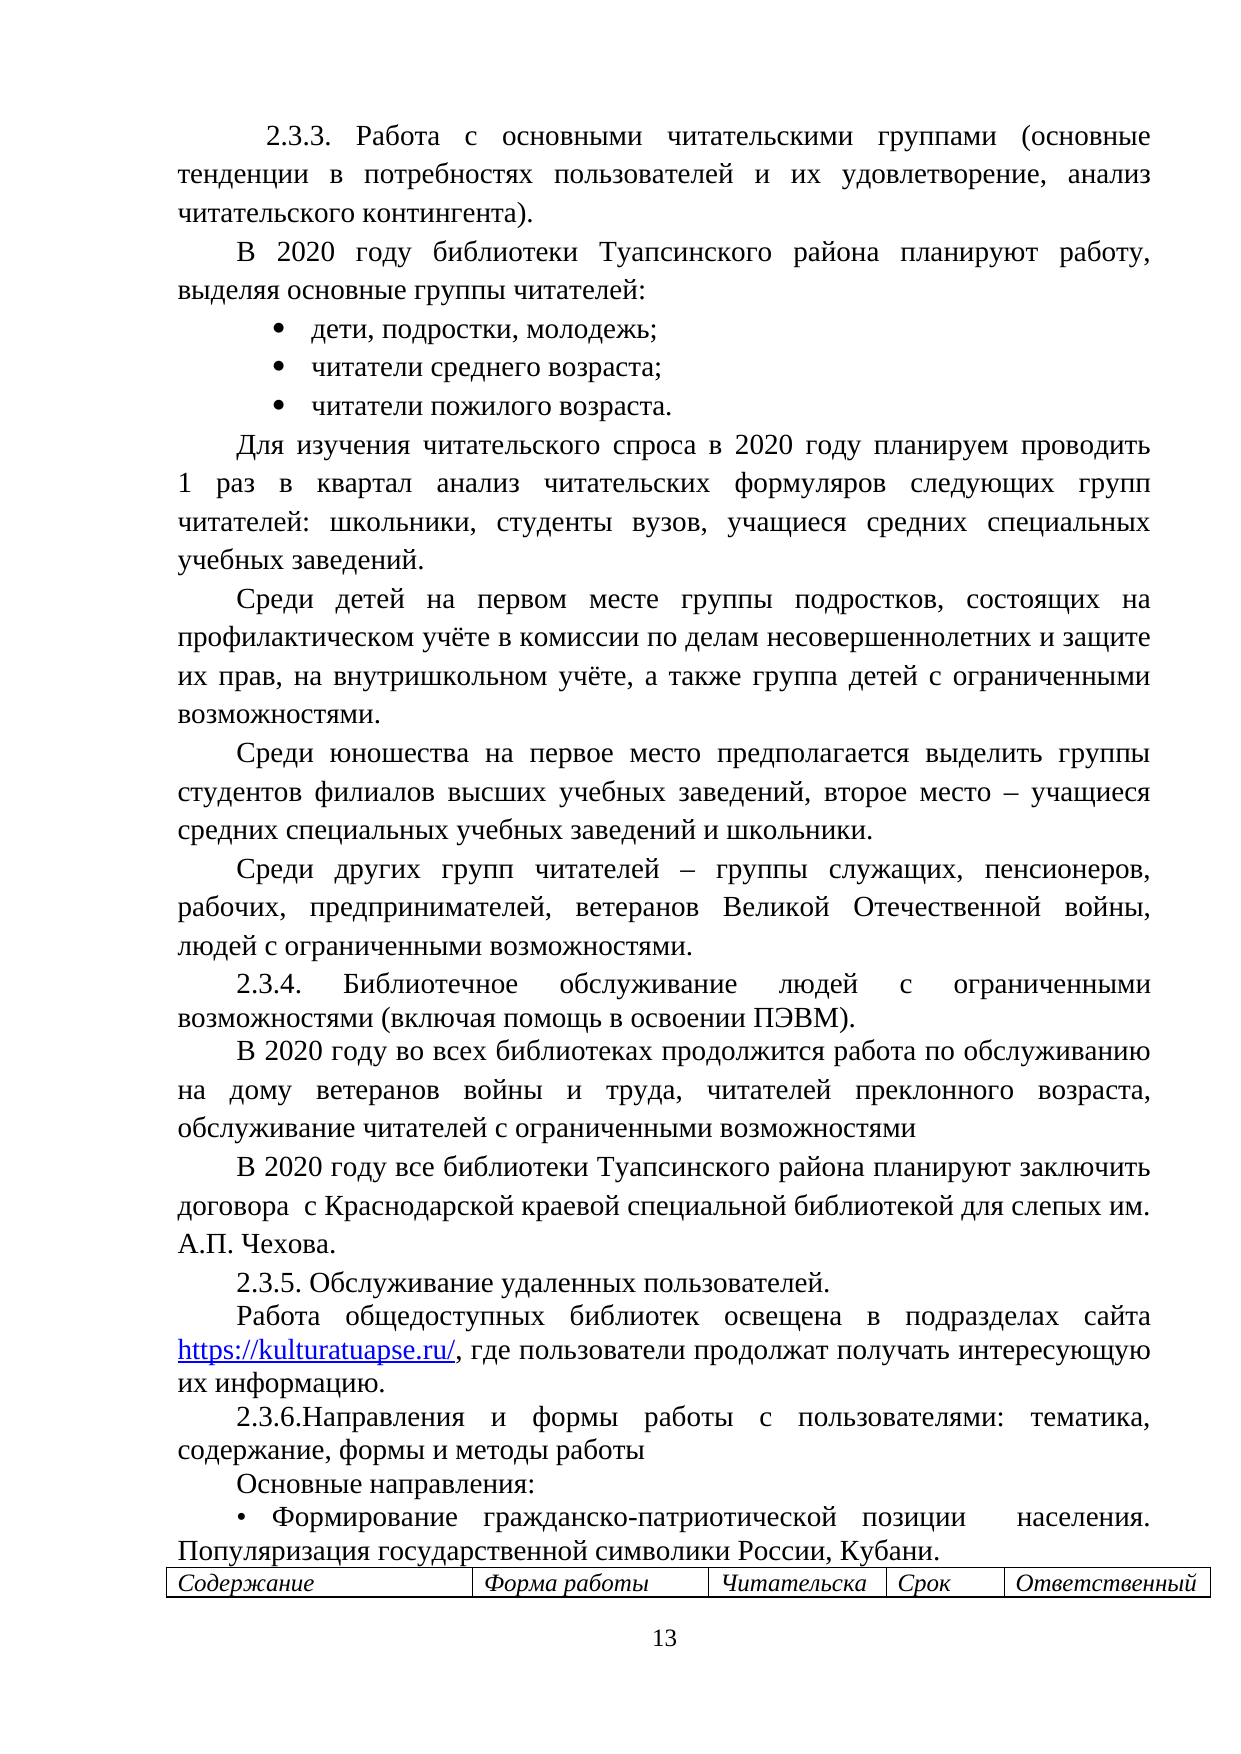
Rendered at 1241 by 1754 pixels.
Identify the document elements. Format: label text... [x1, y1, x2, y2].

list читатели пожилого возраста. [274, 388, 1152, 422]
table_header Ответственный [1005, 1568, 1210, 1596]
list читатели среднего возраста; [274, 349, 1152, 383]
list дети, подростки, молодежь; [274, 311, 1152, 344]
text 2.3.4. Библиотечное обслуживание людей с ограниченными возможностями (включая помощь в освоении ПЭВМ). [177, 966, 1152, 1033]
text 2.3.6.Направления и формы работы с пользователями: тематика, содержание, формы и методы работы [177, 1399, 1152, 1466]
text В 2020 году во всех библиотеках продолжится работа по обслуживанию на дому ветеранов войны и труда, читателей преклонного возраста, обслуживание читателей с ограниченными возможностями [177, 1033, 1152, 1144]
text Работа общедоступных библиотек освещена в подразделах сайта https://kulturatuapse.ru/, где пользователи продолжат получать интересующую их информацию. [177, 1298, 1152, 1399]
table_header Форма работы [473, 1568, 708, 1596]
text Среди юношества на первое место предполагается выделить группы студентов филиалов высших учебных заведений, второе место – учащиеся средних специальных учебных заведений и школьники. [177, 735, 1152, 846]
text 2.3.3. Работа с основными читательскими группами (основные тенденции в потребностях пользователей и их удовлетворение, анализ читательского контингента). [177, 118, 1152, 229]
text Среди детей на первом месте группы подростков, состоящих на профилактическом учёте в комиссии по делам несовершеннолетних и защите их прав, на внутришкольном учёте, а также группа детей с ограниченными возможностями. [177, 581, 1152, 730]
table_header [167, 1568, 472, 1596]
text • Формирование гражданско-патриотической позиции населения. Популяризация государственной символики России, Кубани. [177, 1499, 1152, 1567]
text 2.3.5. Обслуживание удаленных пользователей. [177, 1265, 1152, 1298]
text В 2020 году библиотеки Туапсинского района планируют работу, выделяя основные группы читателей: [177, 234, 1152, 306]
table_header Читательская группа [709, 1568, 886, 1596]
table_header Срок проведения [887, 1568, 1004, 1596]
text Основные направления: [177, 1466, 1152, 1499]
text Для изучения читательского спроса в 2020 году планируем проводить 1 раз в квартал анализ читательских формуляров следующих групп читателей: школьники, студенты вузов, учащиеся средних специальных учебных заведений. [177, 427, 1152, 576]
text В 2020 году все библиотеки Туапсинского района планируют заключить договора с Краснодарской краевой специальной библиотекой для слепых им. А.П. Чехова. [177, 1149, 1152, 1260]
text Среди других групп читателей – группы служащих, пенсионеров, рабочих, предпринимателей, ветеранов Великой Отечественной войны, людей с ограниченными возможностями. [177, 851, 1152, 961]
